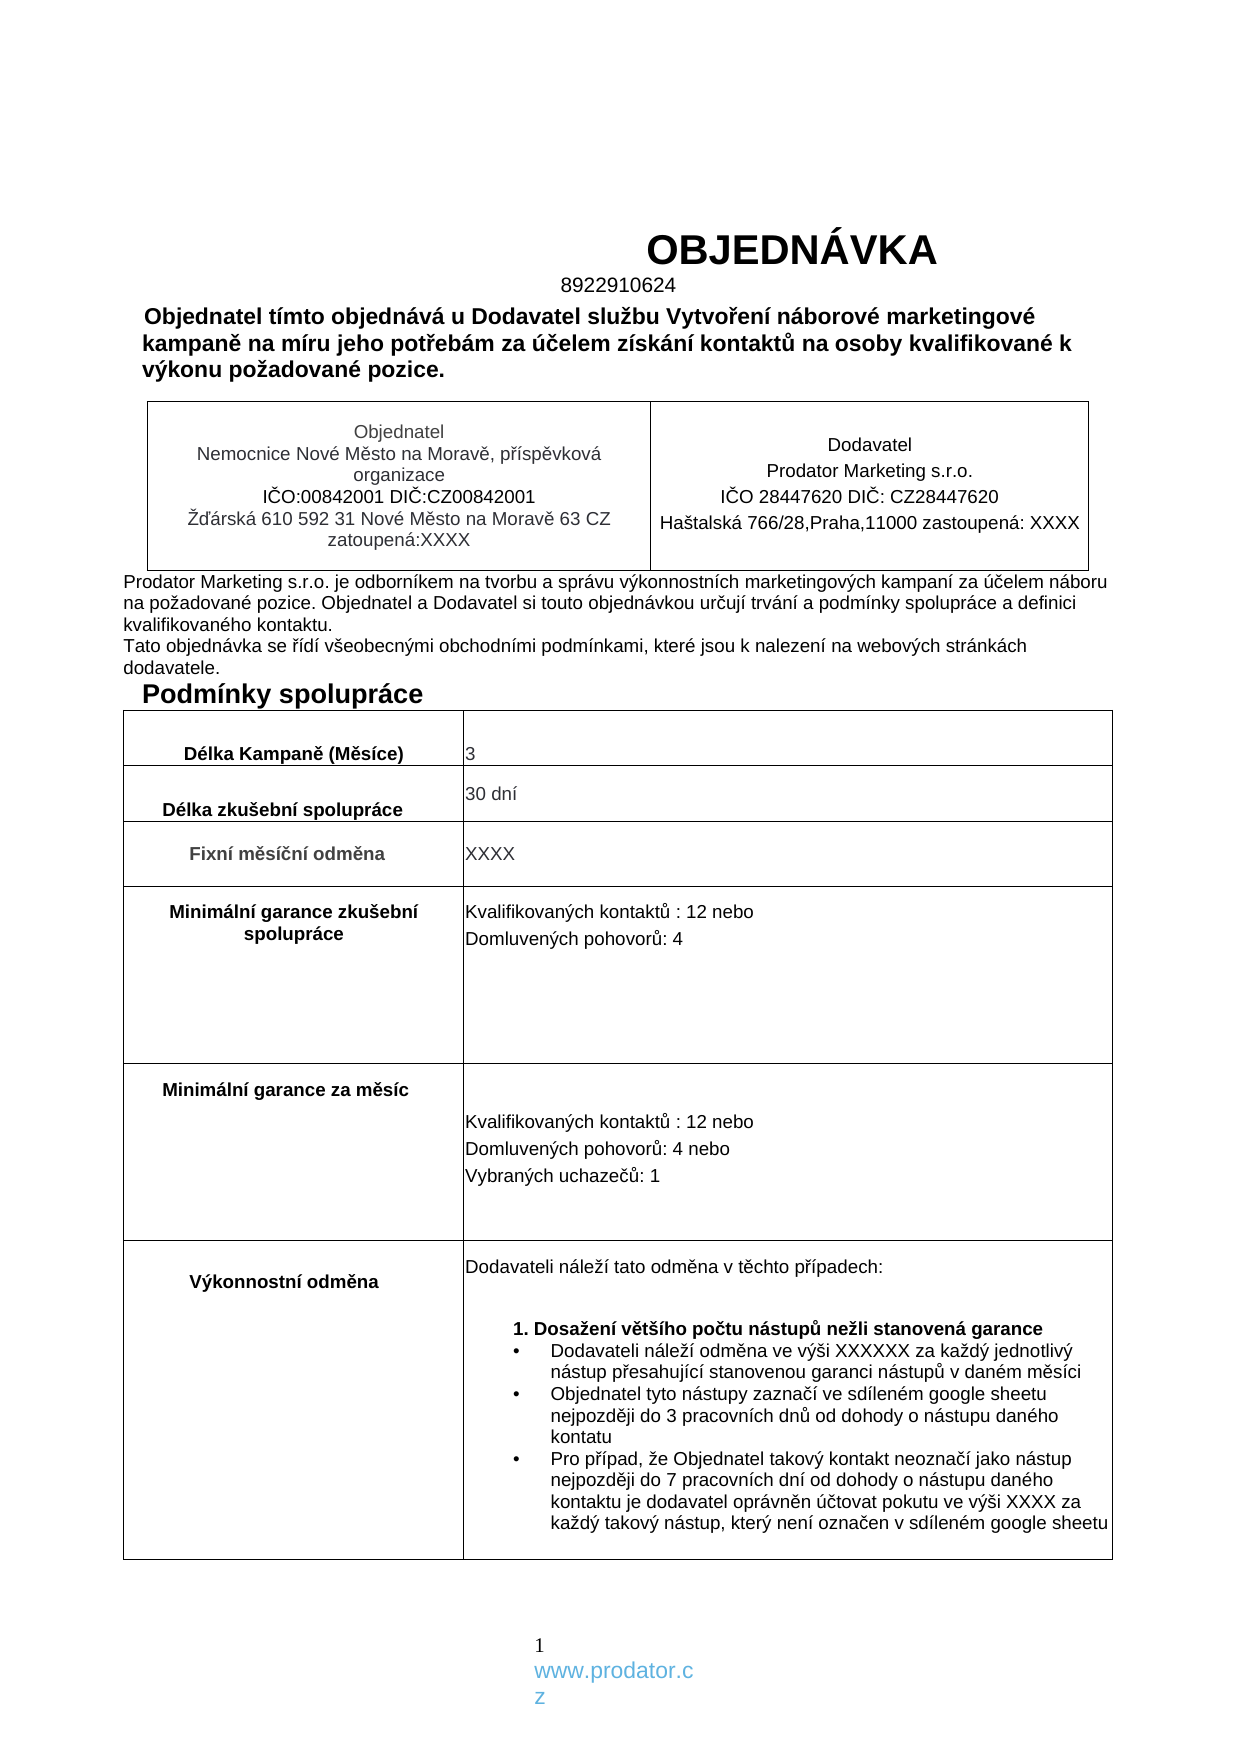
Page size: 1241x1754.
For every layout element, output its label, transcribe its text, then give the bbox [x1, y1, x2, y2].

text Prodator Marketing s.r.o. je odborníkem na tvorbu a správu výkonnostních marketingových kampaní za účelem náboru na požadované pozice. Objednatel a Dodavatel si touto objednávkou určují trvání a podmínky spolupráce a definici kvalifikovaného kontaktu. [123, 571, 1113, 635]
text Objednatel tímto objednává u Dodavatel službu Vytvoření náborové marketingové kampaně na míru jeho potřebám za účelem získání kontaktů na osoby kvalifikované k výkonu požadované pozice. [142, 303, 1113, 382]
table_cell Výkonnostní odměna [124, 1241, 463, 1293]
table_header Délka Kampaně (Měsíce) [124, 711, 463, 765]
text Podmínky spolupráce [123, 678, 1113, 710]
table_cell 1. Dosažení většího počtu nástupů nežli stanovená garance Dodavateli náleží odměna ve výši XXXXXX za každý jednotlivý nástup přesahující stanovenou garanci nástupů v daném měsíci Objednatel tyto nástupy zaznačí ve sdíleném google sheetu nejpozději do 3 pracovních dnů od dohody o nástupu daného kontatu Pro případ, že Objednatel takový kontakt neoznačí jako nástup nejpozději do 7 pracovních dní od dohody o nástupu daného kontaktu je dodavatel oprávněn účtovat pokutu ve výši XXXX za každý takový nástup, který není označen v sdíleném google sheetu [464, 1293, 1112, 1559]
table_header 3 [464, 711, 1112, 765]
text Tato objednávka se řídí všeobecnými obchodními podmínkami, které jsou k nalezení na webových stránkách dodavatele. [123, 635, 1113, 678]
table_cell 30 dní [464, 766, 1112, 821]
table_cell Minimální garance za měsíc [124, 1064, 463, 1240]
table_header Dodavatel Prodator Marketing s.r.o. IČO 28447620 DIČ: CZ28447620 Haštalská 766/28,Praha,11000 zastoupená: XXXX [651, 402, 1088, 569]
text OBJEDNÁVKA 8922910624 [123, 225, 1113, 297]
table_cell Fixní měsíční odměna [124, 822, 463, 886]
table_cell Kvalifikovaných kontaktů : 12 nebo Domluvených pohovorů: 4 nebo Vybraných uchazečů: 1 [464, 1064, 1112, 1240]
table_cell Délka zkušební spolupráce [124, 766, 463, 821]
table_header Objednatel Nemocnice Nové Město na Moravě, příspěvková organizace IČO:00842001 DIČ:CZ00842001 Žďárská 610 592 31 Nové Město na Moravě 63 CZ zatoupená:XXXX [148, 402, 650, 569]
table_cell XXXX [464, 822, 1112, 886]
table_cell [124, 1293, 463, 1559]
table_cell Dodavateli náleží tato odměna v těchto případech: [464, 1241, 1112, 1293]
table_cell Kvalifikovaných kontaktů : 12 nebo Domluvených pohovorů: 4 [464, 887, 1112, 1063]
table_cell Minimální garance zkušební spolupráce [124, 887, 463, 1063]
